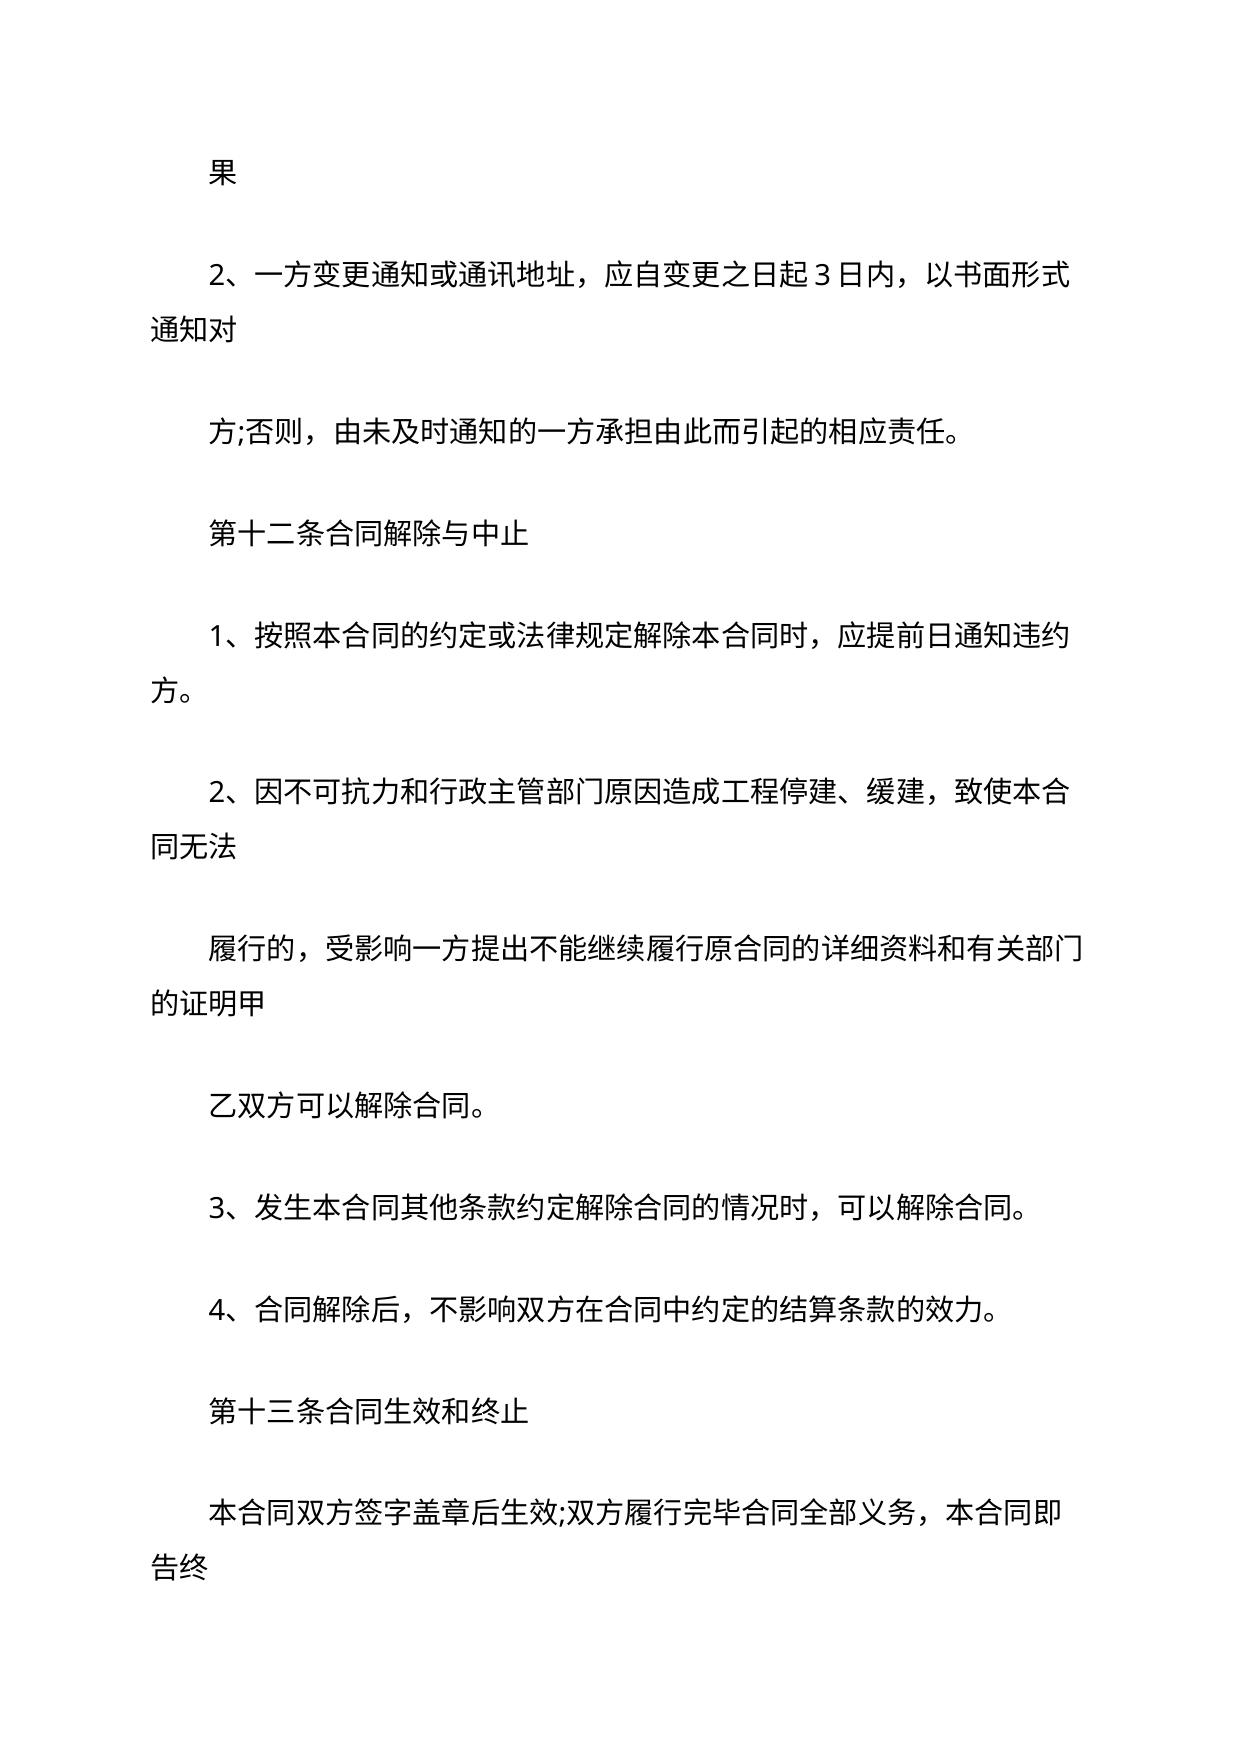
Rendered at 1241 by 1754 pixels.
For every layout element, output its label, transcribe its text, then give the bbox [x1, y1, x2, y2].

text 2、一方变更通知或通讯地址，应自变更之日起3日内，以书面形式通知对 [150, 252, 1090, 349]
text 2、因不可抗力和行政主管部门原因造成工程停建、缓建，致使本合同无法 [150, 769, 1090, 866]
text 方;否则，由未及时通知的一方承担由此而引起的相应责任。 [150, 408, 1090, 451]
text 1、按照本合同的约定或法律规定解除本合同时，应提前日通知违约方。 [150, 612, 1090, 709]
text 履行的，受影响一方提出不能继续履行原合同的详细资料和有关部门的证明甲 [150, 926, 1090, 1023]
text 第十二条合同解除与中止 [150, 511, 1090, 553]
text 本合同双方签字盖章后生效;双方履行完毕合同全部义务，本合同即告终 [150, 1490, 1090, 1587]
text 4、合同解除后，不影响双方在合同中约定的结算条款的效力。 [150, 1286, 1090, 1329]
text 第十三条合同生效和终止 [150, 1388, 1090, 1431]
text 3、发生本合同其他条款约定解除合同的情况时，可以解除合同。 [150, 1184, 1090, 1227]
text 乙双方可以解除合同。 [150, 1082, 1090, 1125]
text 果 [150, 150, 1090, 192]
